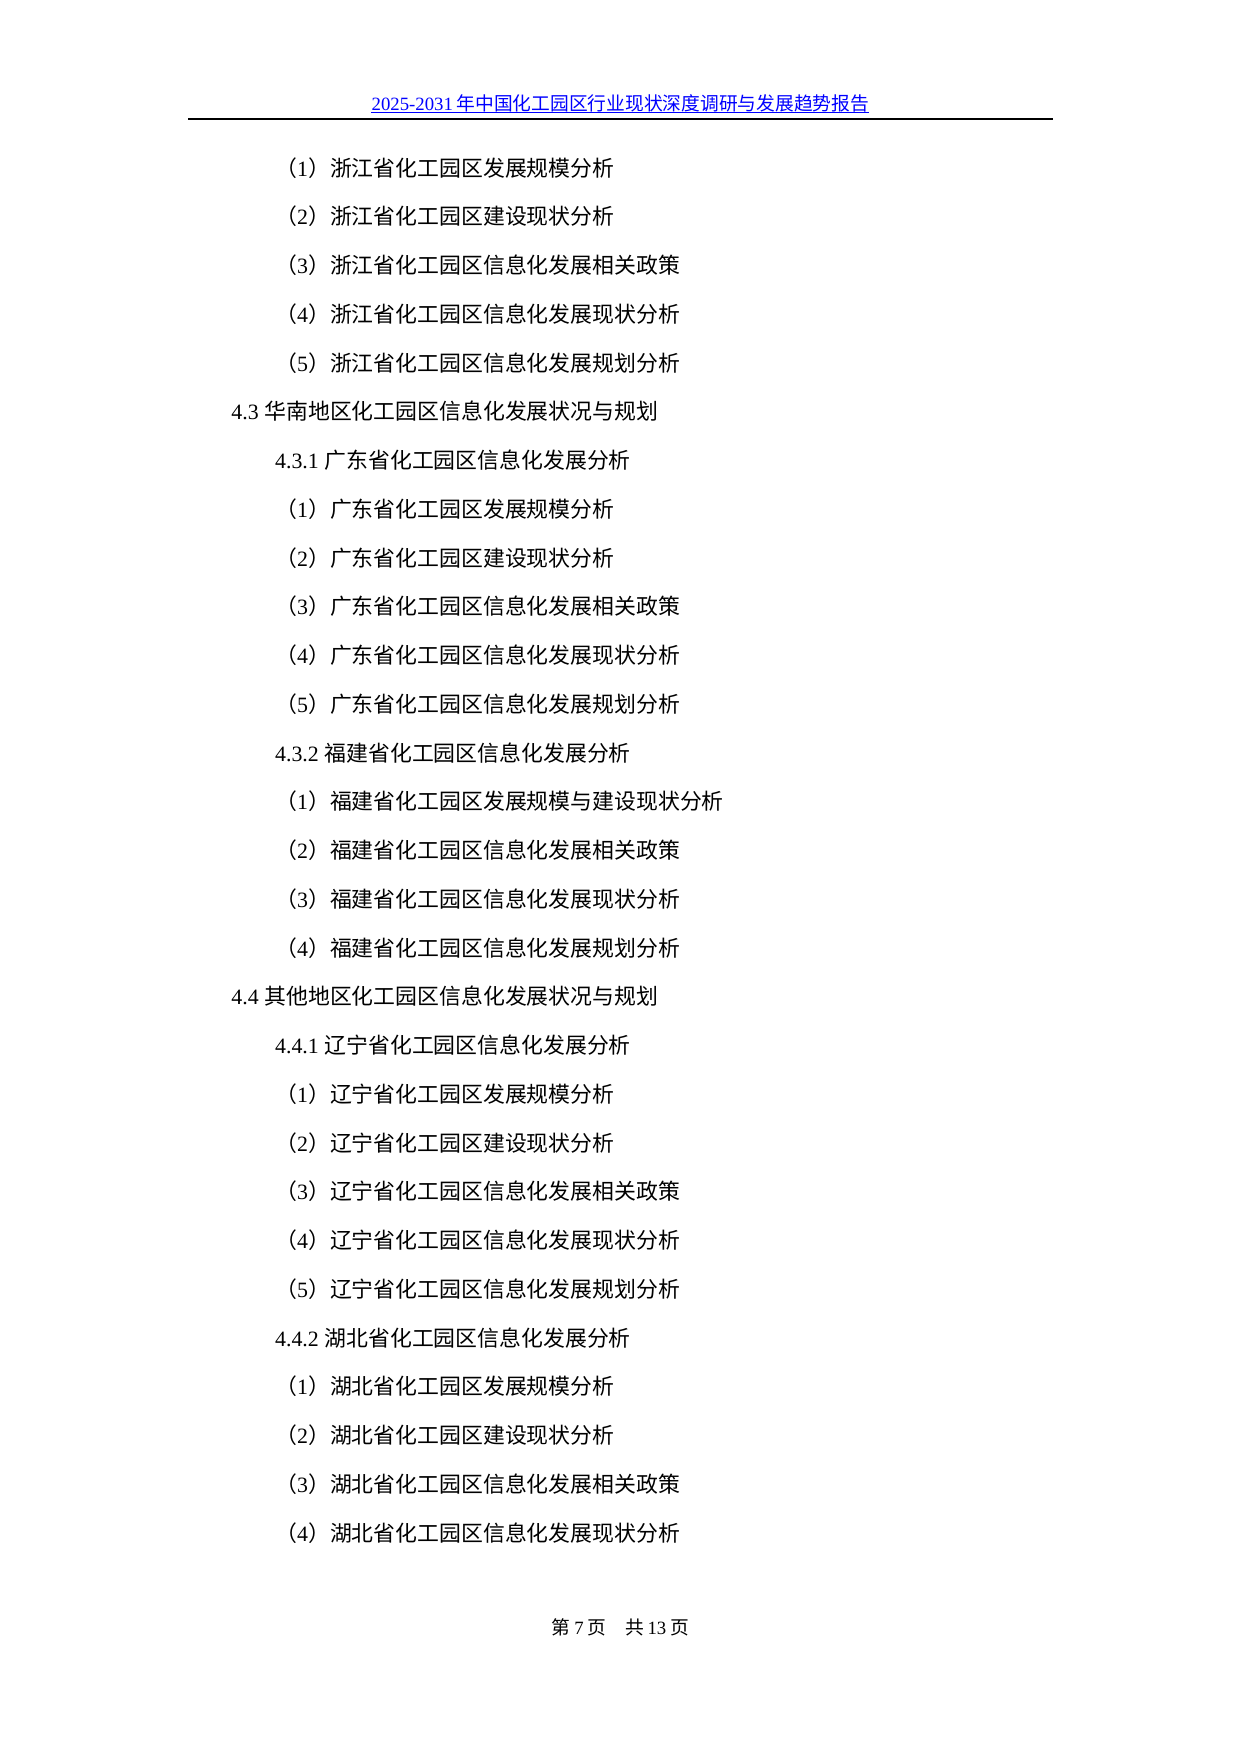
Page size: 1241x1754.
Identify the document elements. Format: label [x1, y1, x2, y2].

text [187, 150, 1053, 1548]
